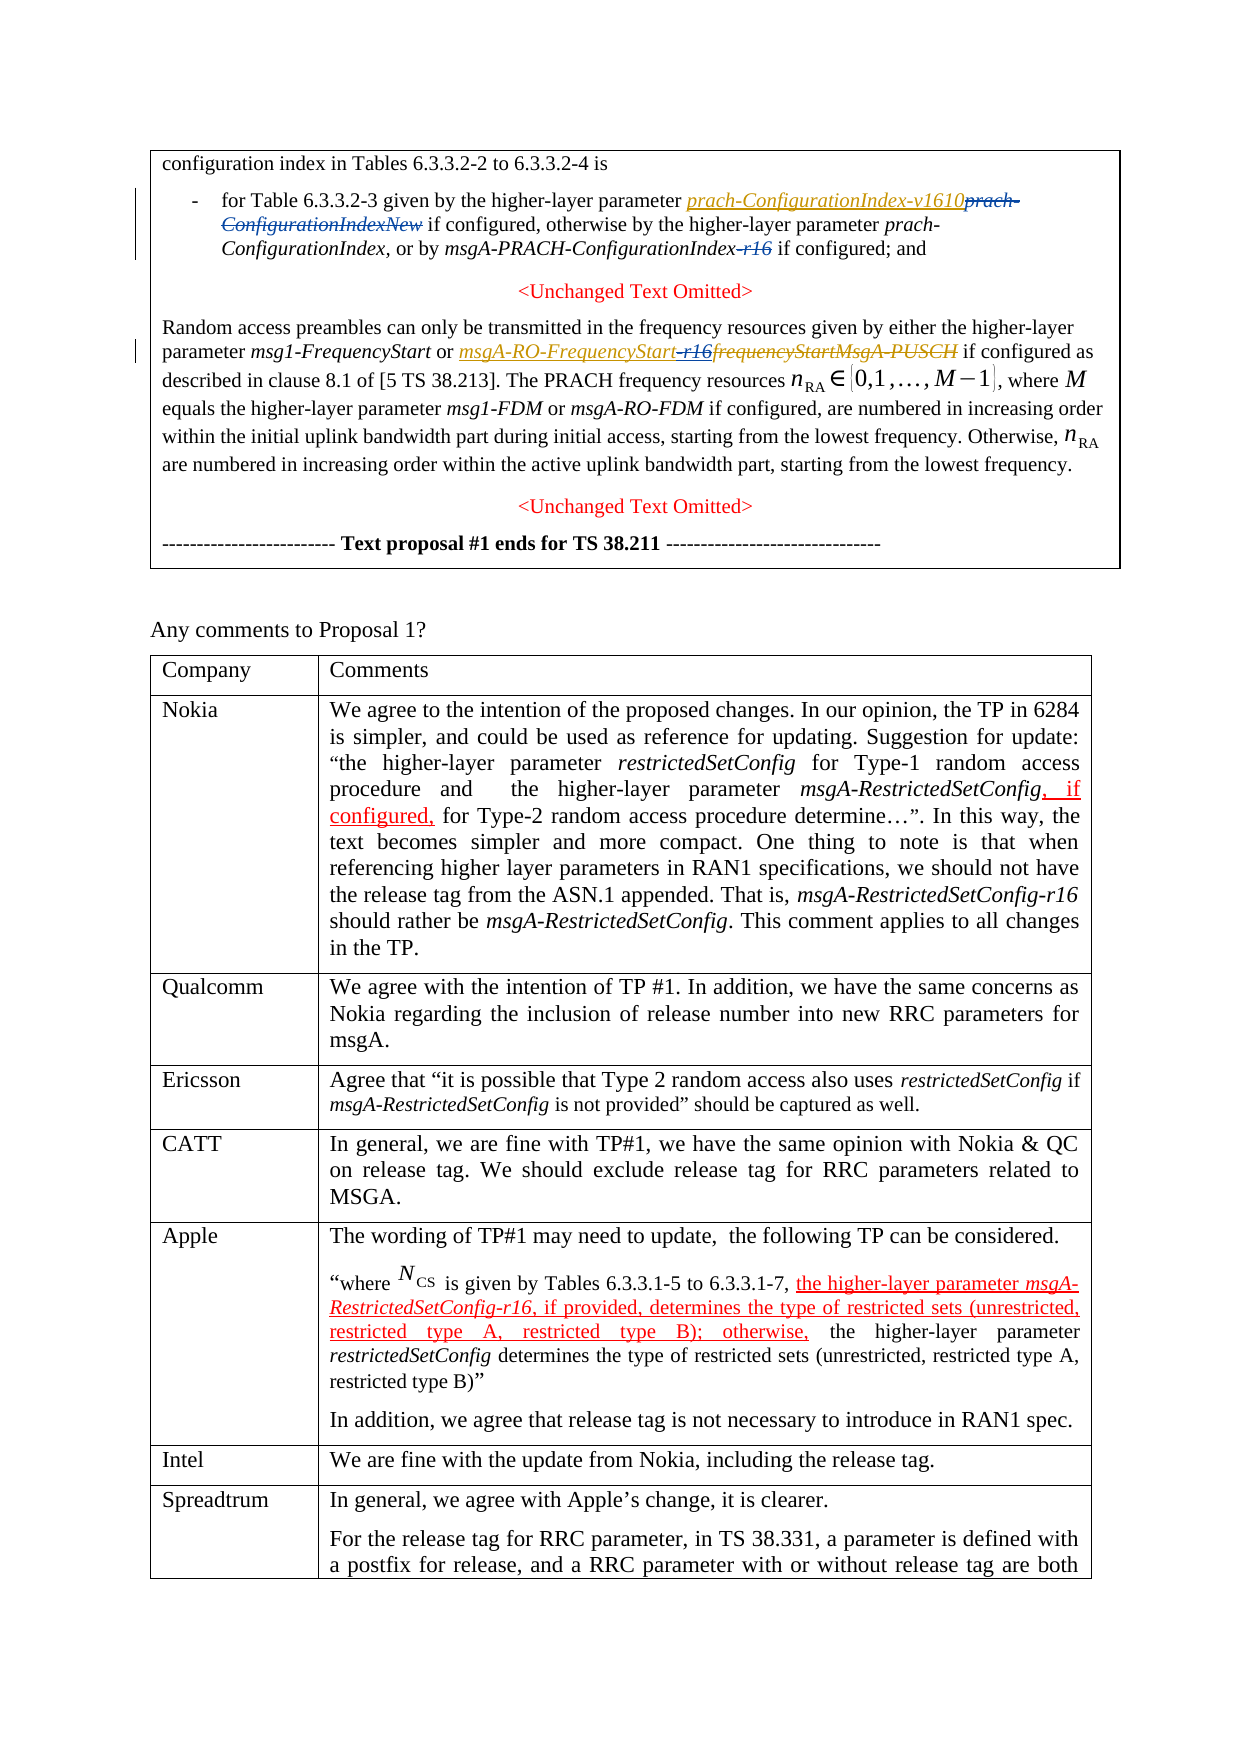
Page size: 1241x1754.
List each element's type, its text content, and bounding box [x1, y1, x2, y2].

table_cell Nokia [151, 696, 318, 972]
table_cell CATT [151, 1130, 318, 1222]
table_header Company [151, 656, 318, 695]
table_cell In general, we are fine with TP#1, we have the same opinion with Nokia & QC on release tag. We should exclude release tag for RRC parameters related to MSGA. [319, 1130, 1091, 1222]
table_cell We are fine with the update from Nokia, including the release tag. [319, 1446, 1091, 1485]
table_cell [319, 1486, 1091, 1577]
table_cell Apple [151, 1223, 318, 1445]
table_cell Ericsson [151, 1066, 318, 1129]
table_cell Agree that “it is possible that Type 2 random access also uses restrictedSetConfig if msgA-RestrictedSetConfig is not provided” should be captured as well. [319, 1066, 1091, 1129]
table_cell Spreadtrum [151, 1486, 318, 1577]
table_cell The wording of TP#1 may need to update, the following TP can be considered. “where is given by Tables 6.3.3.1-5 to 6.3.3.1-7, the higher-layer parameter msgA-RestrictedSetConfig-r16, if provided, determines the type of restricted sets (unrestricted, restricted type A, restricted type B); otherwise, the higher-layer parameter restrictedSetConfig determines the type of restricted sets (unrestricted, restricted type A, restricted type B)” In addition, we agree that release tag is not necessary to introduce in RAN1 spec. [319, 1223, 1091, 1445]
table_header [151, 151, 1119, 567]
table_cell Qualcomm [151, 974, 318, 1065]
table_cell Intel [151, 1446, 318, 1485]
text Any comments to Proposal 1? [150, 617, 1120, 643]
table_cell We agree with the intention of TP #1. In addition, we have the same concerns as Nokia regarding the inclusion of release number into new RRC parameters for msgA. [319, 974, 1091, 1065]
table_header Comments [319, 656, 1091, 695]
table_cell We agree to the intention of the proposed changes. In our opinion, the TP in 6284 is simpler, and could be used as reference for updating. Suggestion for update: “the higher-layer parameter restrictedSetConfig for Type-1 random access procedure and the higher-layer parameter msgA-RestrictedSetConfig, if configured, for Type-2 random access procedure determine…”. In this way, the text becomes simpler and more compact. One thing to note is that when referencing higher layer parameters in RAN1 specifications, we should not have the release tag from the ASN.1 appended. That is, msgA-RestrictedSetConfig-r16 should rather be msgA-RestrictedSetConfig. This comment applies to all changes in the TP. [319, 696, 1091, 972]
